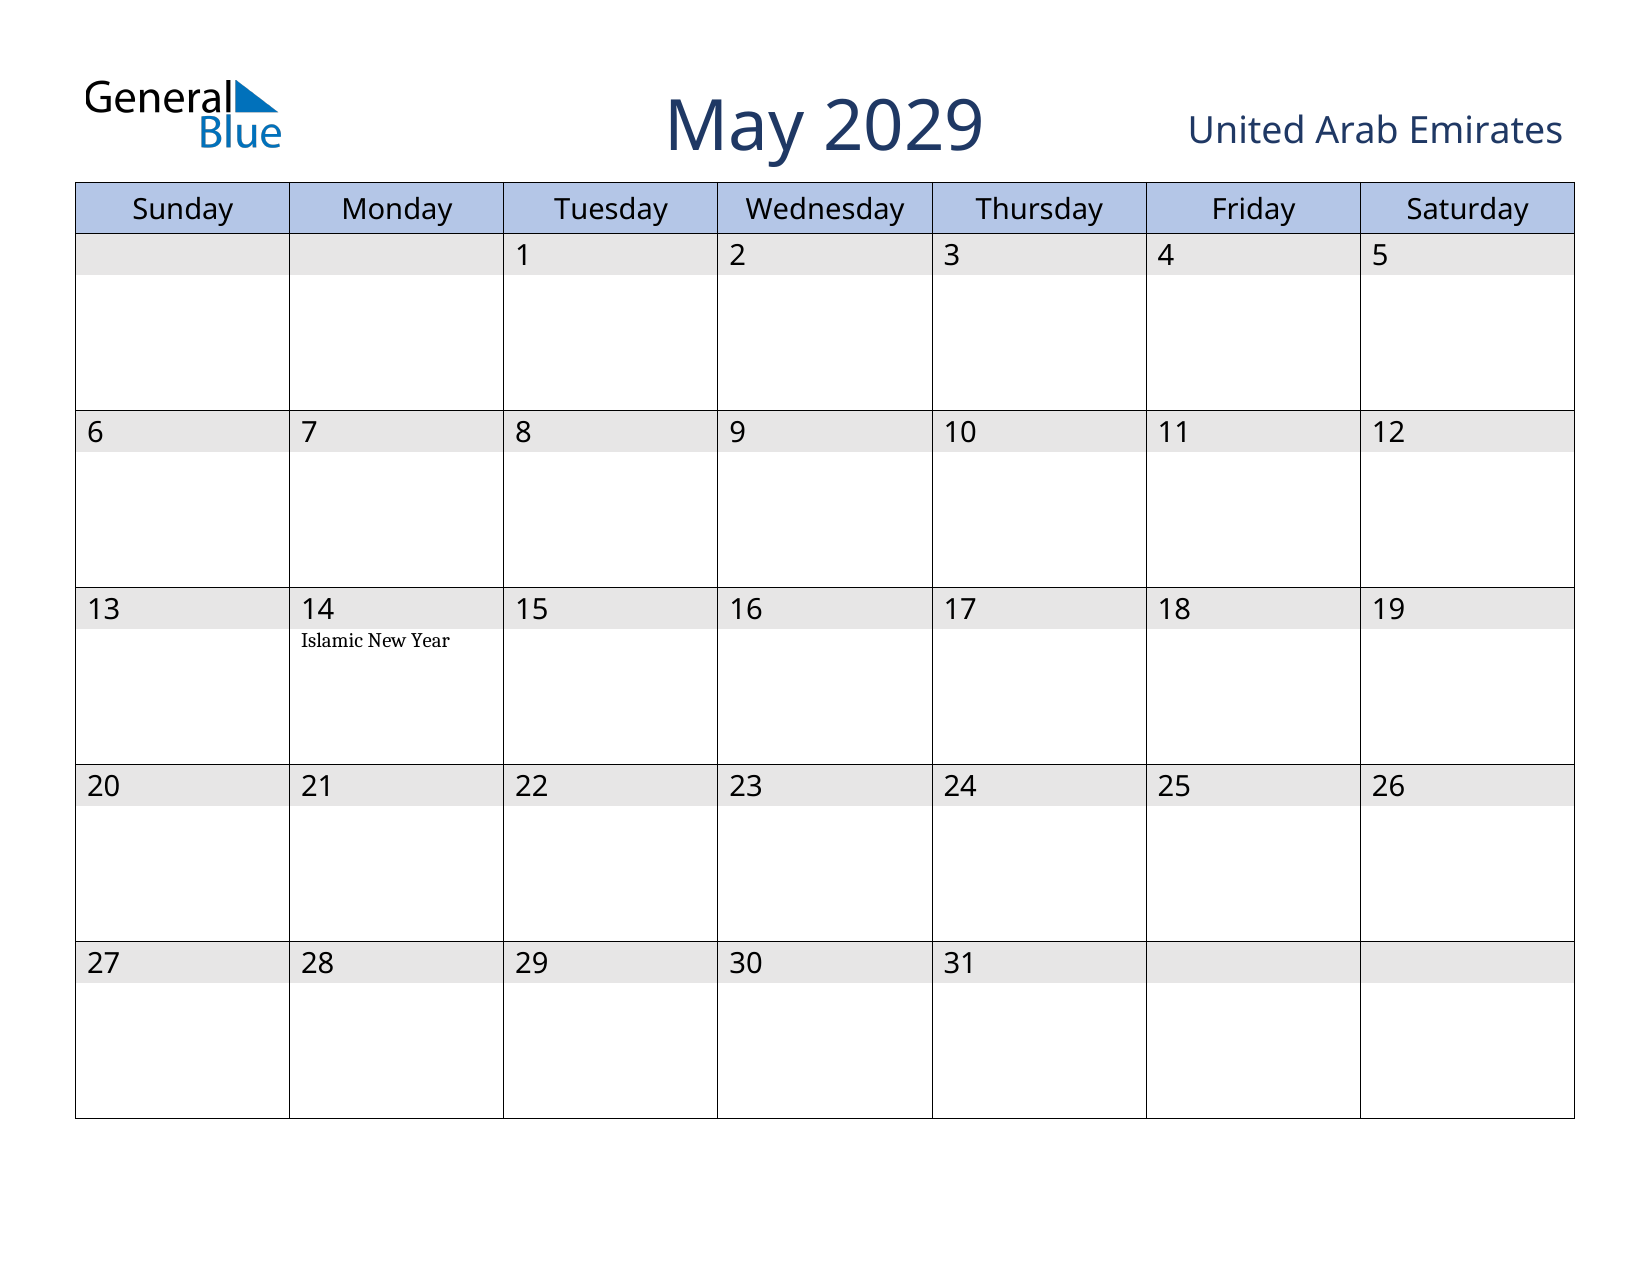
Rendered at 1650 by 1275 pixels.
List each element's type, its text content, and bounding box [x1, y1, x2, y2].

table_cell [1147, 452, 1360, 587]
table_cell [718, 806, 932, 941]
table_cell [76, 629, 289, 764]
table_cell [1361, 452, 1574, 587]
table_cell [1361, 275, 1574, 410]
table_cell 24 [933, 765, 1146, 806]
table_cell Thursday [933, 183, 1146, 233]
table_cell [718, 275, 932, 410]
table_cell [1361, 983, 1574, 1118]
table_cell 12 [1361, 411, 1574, 452]
table_cell [1147, 629, 1360, 764]
table_cell Friday [1147, 183, 1360, 233]
table_cell 31 [933, 942, 1146, 983]
table_cell 6 [76, 411, 289, 452]
table_cell [504, 806, 717, 941]
table_header [76, 75, 503, 182]
table_cell [1147, 275, 1360, 410]
table_cell 7 [290, 411, 503, 452]
table_cell [718, 983, 932, 1118]
table_cell Islamic New Year [290, 629, 503, 764]
table_cell 5 [1361, 234, 1574, 275]
table_cell [76, 806, 289, 941]
table_cell [1361, 629, 1574, 764]
table_cell 16 [718, 588, 932, 629]
table_cell 26 [1361, 765, 1574, 806]
table_cell [290, 275, 503, 410]
table_cell [76, 275, 289, 410]
picture [86, 80, 281, 148]
table_cell [1147, 942, 1360, 983]
table_cell Wednesday [718, 183, 932, 233]
table_cell [1147, 983, 1360, 1118]
table_cell [933, 629, 1146, 764]
table_cell 3 [933, 234, 1146, 275]
table_cell Tuesday [504, 183, 717, 233]
table_cell 29 [504, 942, 717, 983]
table_cell [290, 983, 503, 1118]
table_cell 11 [1147, 411, 1360, 452]
table_cell 14 [290, 588, 503, 629]
table_cell 22 [504, 765, 717, 806]
table_cell Saturday [1361, 183, 1574, 233]
table_cell [718, 629, 932, 764]
table_cell [933, 806, 1146, 941]
table_cell [504, 275, 717, 410]
table_cell [76, 452, 289, 587]
table_cell 25 [1147, 765, 1360, 806]
table_header United Arab Emirates [1146, 75, 1574, 182]
table_cell [504, 629, 717, 764]
table_cell [1361, 942, 1574, 983]
table_cell 8 [504, 411, 717, 452]
table_cell Sunday [76, 183, 289, 233]
table_cell [76, 234, 289, 275]
table_header May 2029 [504, 75, 1146, 182]
table_cell 23 [718, 765, 932, 806]
table_cell 20 [76, 765, 289, 806]
table_cell 10 [933, 411, 1146, 452]
table_cell [718, 452, 932, 587]
table_cell 21 [290, 765, 503, 806]
table_cell Monday [290, 183, 503, 233]
table_cell 1 [504, 234, 717, 275]
table_cell [504, 452, 717, 587]
table_cell 17 [933, 588, 1146, 629]
table_cell 27 [76, 942, 289, 983]
table_cell [933, 275, 1146, 410]
table_cell 28 [290, 942, 503, 983]
table_cell [504, 983, 717, 1118]
table_cell [290, 452, 503, 587]
table_cell 4 [1147, 234, 1360, 275]
table_cell [290, 234, 503, 275]
table_cell [1361, 806, 1574, 941]
table_cell [1147, 806, 1360, 941]
table_cell 2 [718, 234, 932, 275]
table_cell 13 [76, 588, 289, 629]
table_cell [933, 452, 1146, 587]
table_cell 18 [1147, 588, 1360, 629]
table_cell 9 [718, 411, 932, 452]
table_cell [76, 983, 289, 1118]
table_cell [933, 983, 1146, 1118]
table_cell [290, 806, 503, 941]
table_cell 15 [504, 588, 717, 629]
table_cell 19 [1361, 588, 1574, 629]
table_cell 30 [718, 942, 932, 983]
